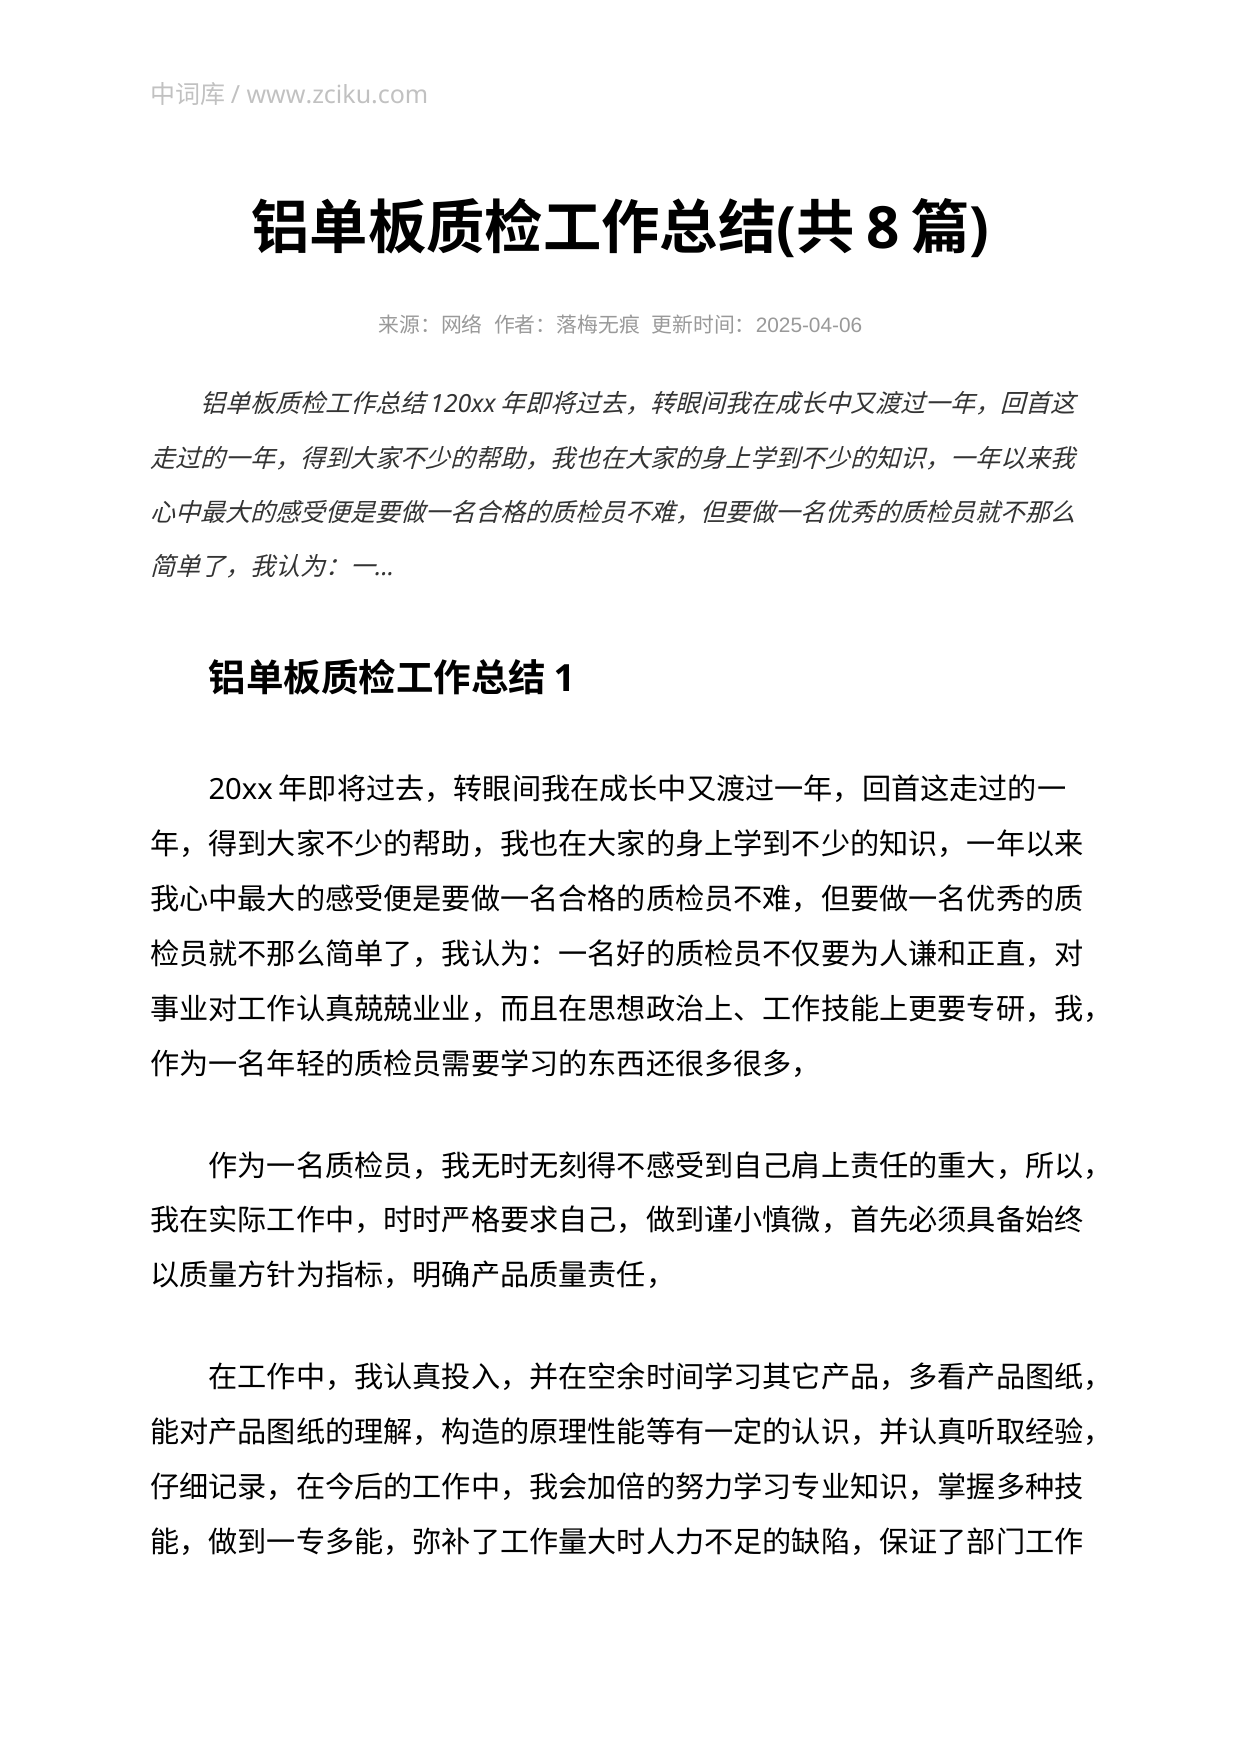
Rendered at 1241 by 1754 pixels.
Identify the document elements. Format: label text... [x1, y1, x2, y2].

text 作为一名质检员，我无时无刻得不感受到自己肩上责任的重大，所以，我在实际工作中，时时严格要求自己，做到谨小慎微，首先必须具备始终以质量方针为指标，明确产品质量责任， [150, 1142, 1090, 1294]
text 铝单板质检工作总结1 [150, 648, 1090, 703]
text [150, 1354, 1090, 1561]
subtitle 铝单板质检工作总结(共8篇) [150, 181, 1090, 266]
text 20xx年即将过去，转眼间我在成长中又渡过一年，回首这走过的一年，得到大家不少的帮助，我也在大家的身上学到不少的知识，一年以来我心中最大的感受便是要做一名合格的质检员不难，但要做一名优秀的质检员就不那么简单了，我认为：一名好的质检员不仅要为人谦和正直，对事业对工作认真兢兢业业，而且在思想政治上、工作技能上更要专研，我，作为一名年轻的质检员需要学习的东西还很多很多， [150, 766, 1090, 1083]
text 来源：网络 作者：落梅无痕 更新时间：2025-04-06 [150, 313, 1090, 337]
text 铝单板质检工作总结120xx年即将过去，转眼间我在成长中又渡过一年，回首这走过的一年，得到大家不少的帮助，我也在大家的身上学到不少的知识，一年以来我心中最大的感受便是要做一名合格的质检员不难，但要做一名优秀的质检员就不那么简单了，我认为：一... [150, 384, 1090, 583]
